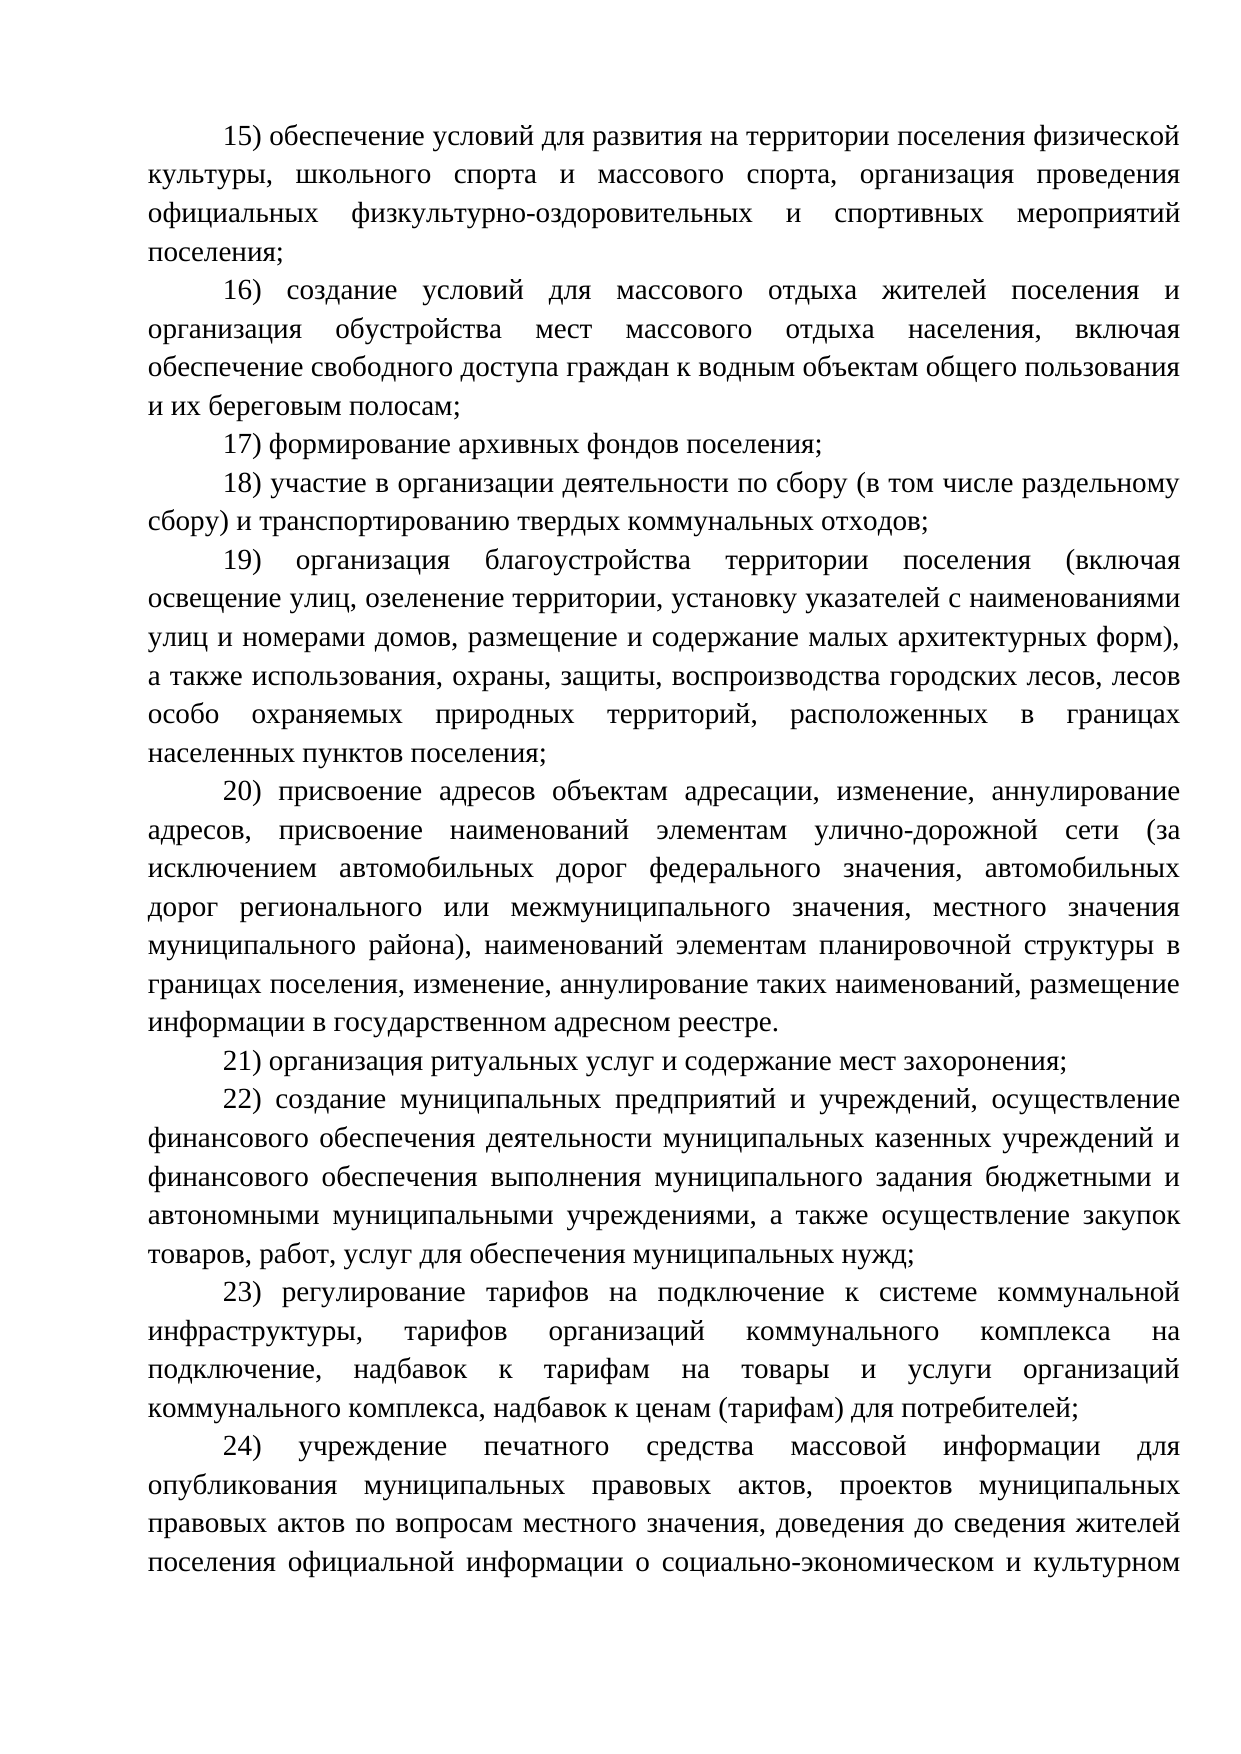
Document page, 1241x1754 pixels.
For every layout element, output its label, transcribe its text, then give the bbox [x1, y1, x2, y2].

text 19) организация благоустройства территории поселения (включая освещение улиц, озеленение территории, установку указателей с наименованиями улиц и номерами домов, размещение и содержание малых архитектурных форм), а также использования, охраны, защиты, воспроизводства городских лесов, лесов особо охраняемых природных территорий, расположенных в границах населенных пунктов поселения; [148, 542, 1181, 768]
text 21) организация ритуальных услуг и содержание мест захоронения; [148, 1043, 1181, 1077]
text 22) создание муниципальных предприятий и учреждений, осуществление финансового обеспечения деятельности муниципальных казенных учреждений и финансового обеспечения выполнения муниципального задания бюджетными и автономными муниципальными учреждениями, а также осуществление закупок товаров, работ, услуг для обеспечения муниципальных нужд; [148, 1082, 1181, 1269]
text 16) создание условий для массового отдыха жителей поселения и организация обустройства мест массового отдыха населения, включая обеспечение свободного доступа граждан к водным объектам общего пользования и их береговым полосам; [148, 272, 1181, 421]
text 17) формирование архивных фондов поселения; [148, 426, 1181, 460]
text 18) участие в организации деятельности по сбору (в том числе раздельному сбору) и транспортированию твердых коммунальных отходов; [148, 465, 1181, 537]
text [148, 1428, 1181, 1578]
text 20) присвоение адресов объектам адресации, изменение, аннулирование адресов, присвоение наименований элементам улично-дорожной сети (за исключением автомобильных дорог федерального значения, автомобильных дорог регионального или межмуниципального значения, местного значения муниципального района), наименований элементам планировочной структуры в границах поселения, изменение, аннулирование таких наименований, размещение информации в государственном адресном реестре. [148, 773, 1181, 1038]
text 15) обеспечение условий для развития на территории поселения физической культуры, школьного спорта и массового спорта, организация проведения официальных физкультурно-оздоровительных и спортивных мероприятий поселения; [148, 118, 1181, 267]
text 23) регулирование тарифов на подключение к системе коммунальной инфраструктуры, тарифов организаций коммунального комплекса на подключение, надбавок к тарифам на товары и услуги организаций коммунального комплекса, надбавок к ценам (тарифам) для потребителей; [148, 1274, 1181, 1423]
